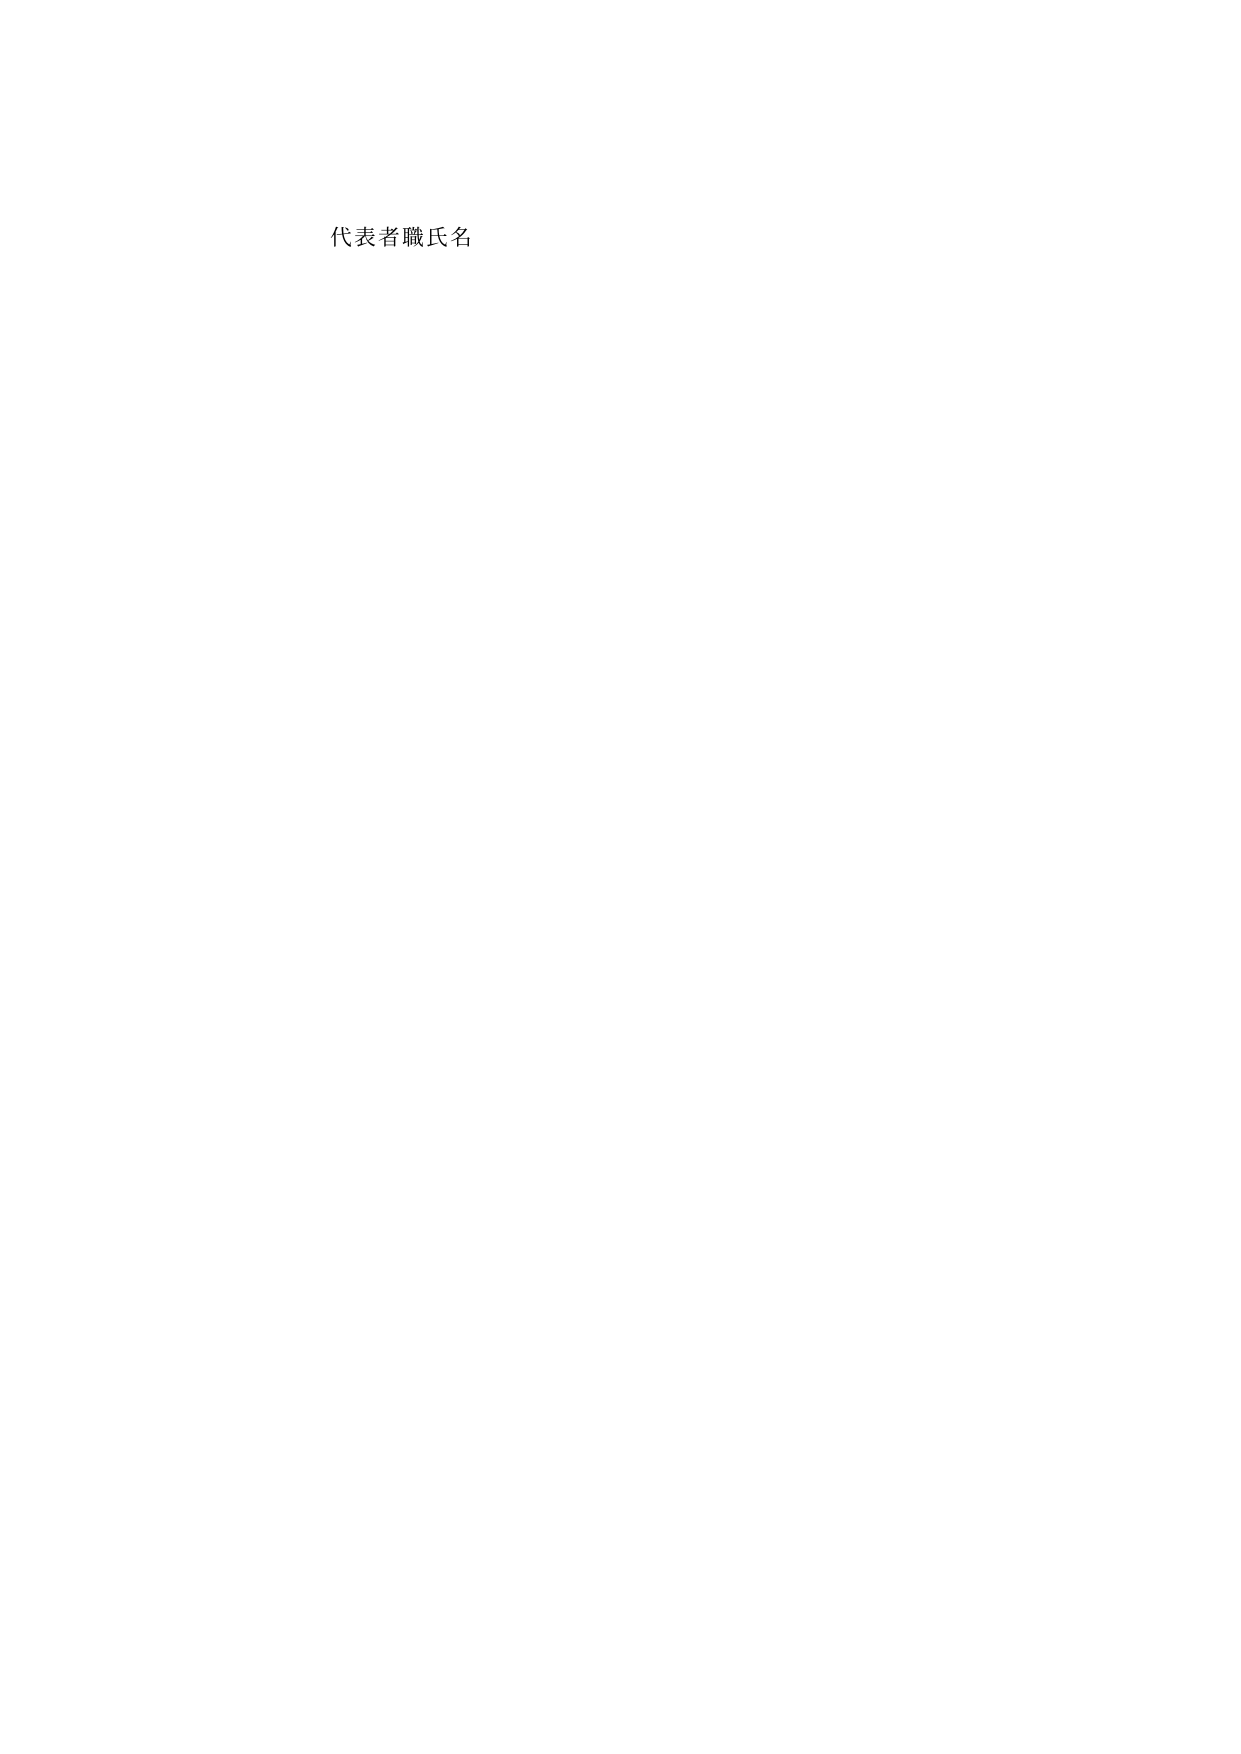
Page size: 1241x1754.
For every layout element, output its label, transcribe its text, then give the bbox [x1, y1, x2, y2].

text 代表者職氏名 [243, 217, 1063, 254]
